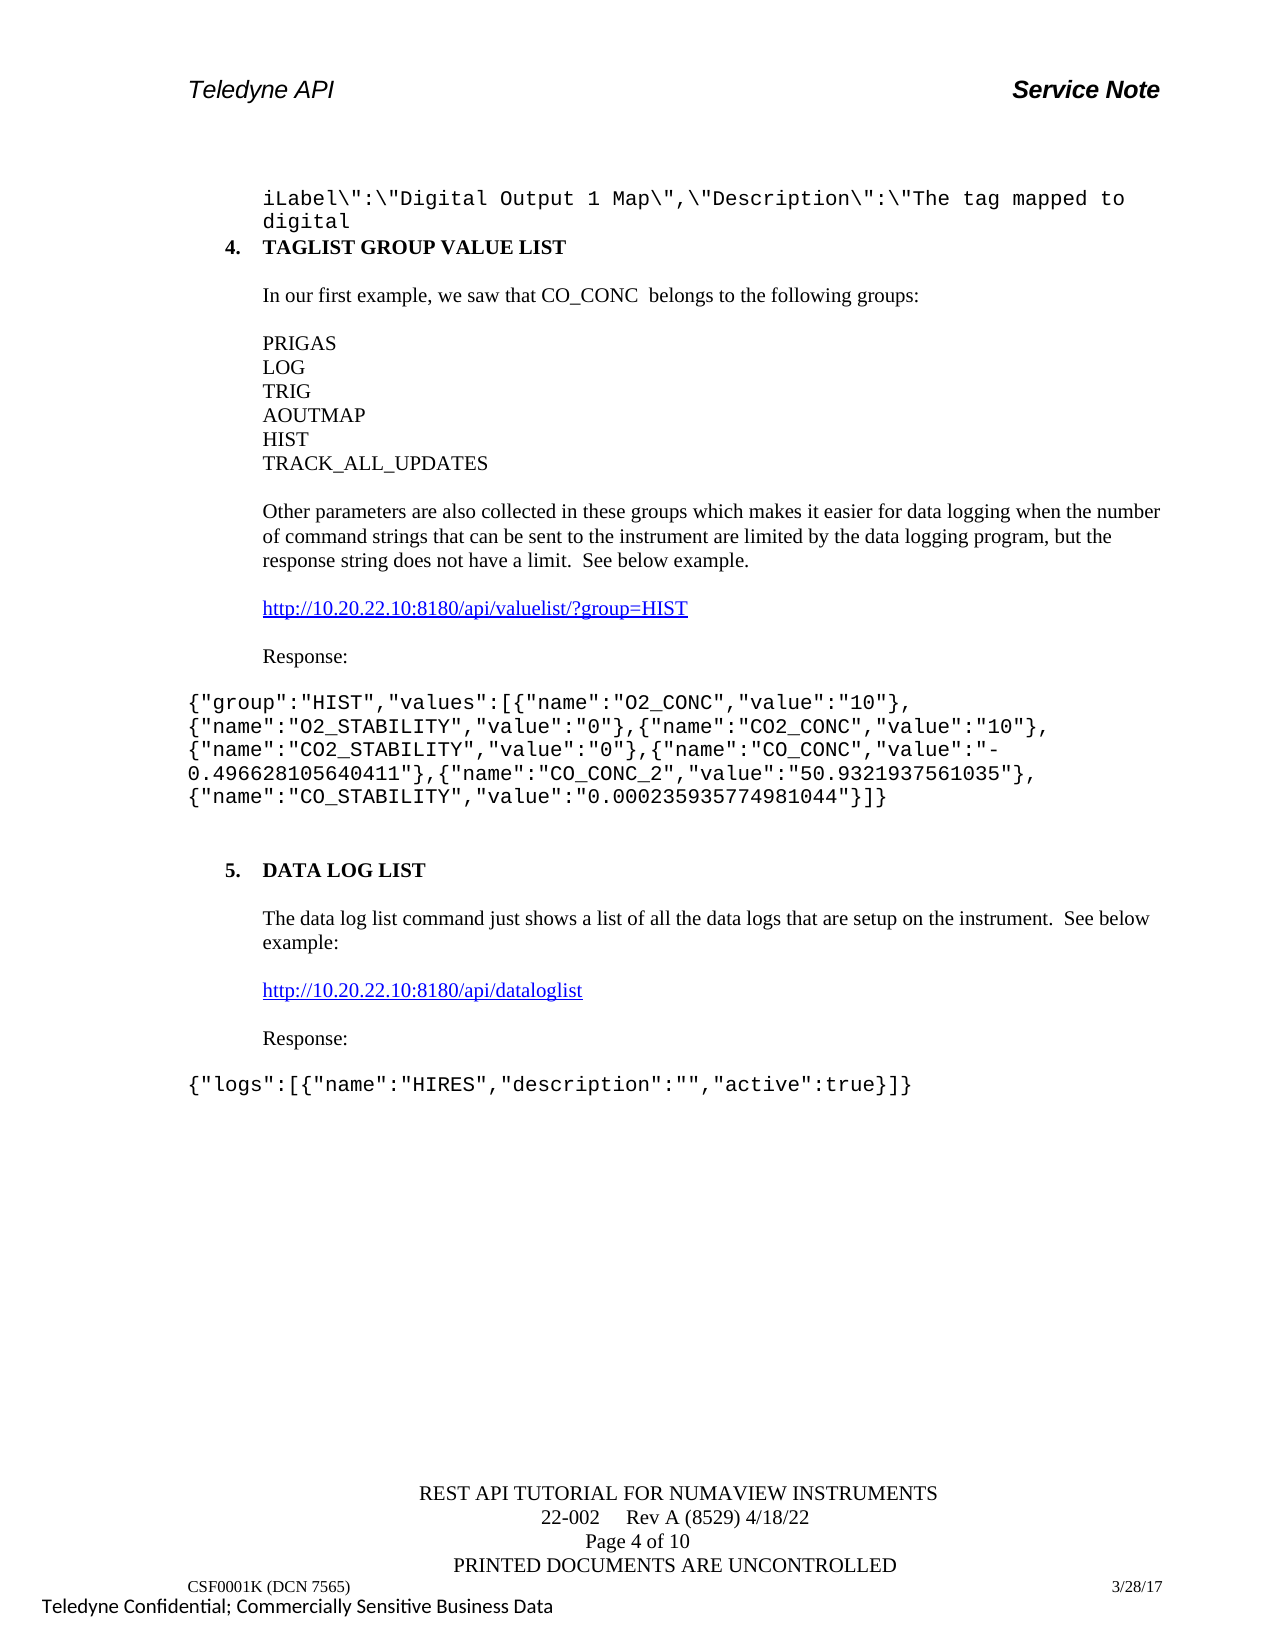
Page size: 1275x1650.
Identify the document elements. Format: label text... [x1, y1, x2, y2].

list TAGLIST GROUP VALUE LIST [225, 235, 1162, 259]
text Response: [262, 1026, 1162, 1050]
text LOG [262, 355, 1162, 379]
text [262, 187, 1162, 235]
text PRIGAS [262, 331, 1162, 355]
text In our first example, we saw that CO_CONC belongs to the following groups: [262, 283, 1162, 307]
text {"group":"HIST","values":[{"name":"O2_CONC","value":"10"},{"name":"O2_STABILITY","value":"0"},{"name":"CO2_CONC","value":"10"},{"name":"CO2_STABILITY","value":"0"},{"name":"CO_CONC","value":"-0.496628105640411"},{"name":"CO_CONC_2","value":"50.9321937561035"},{"name":"CO_STABILITY","value":"0.000235935774981044"}]} [187, 692, 1162, 810]
text TRACK_ALL_UPDATES [262, 451, 1162, 475]
text http://10.20.22.10:8180/api/valuelist/?group=HIST [262, 596, 1162, 620]
text Other parameters are also collected in these groups which makes it easier for data logging when the number of command strings that can be sent to the instrument are limited by the data logging program, but the response string does not have a limit. See below example. [262, 499, 1162, 572]
text HIST [262, 427, 1162, 451]
text AOUTMAP [262, 403, 1162, 427]
text http://10.20.22.10:8180/api/dataloglist [262, 978, 1162, 1002]
text The data log list command just shows a list of all the data logs that are setup on the instrument. See below example: [262, 906, 1162, 954]
text {"logs":[{"name":"HIRES","description":"","active":true}]} [187, 1074, 1162, 1098]
list DATA LOG LIST [225, 858, 1162, 882]
text TRIG [262, 379, 1162, 403]
text Response: [262, 644, 1162, 668]
